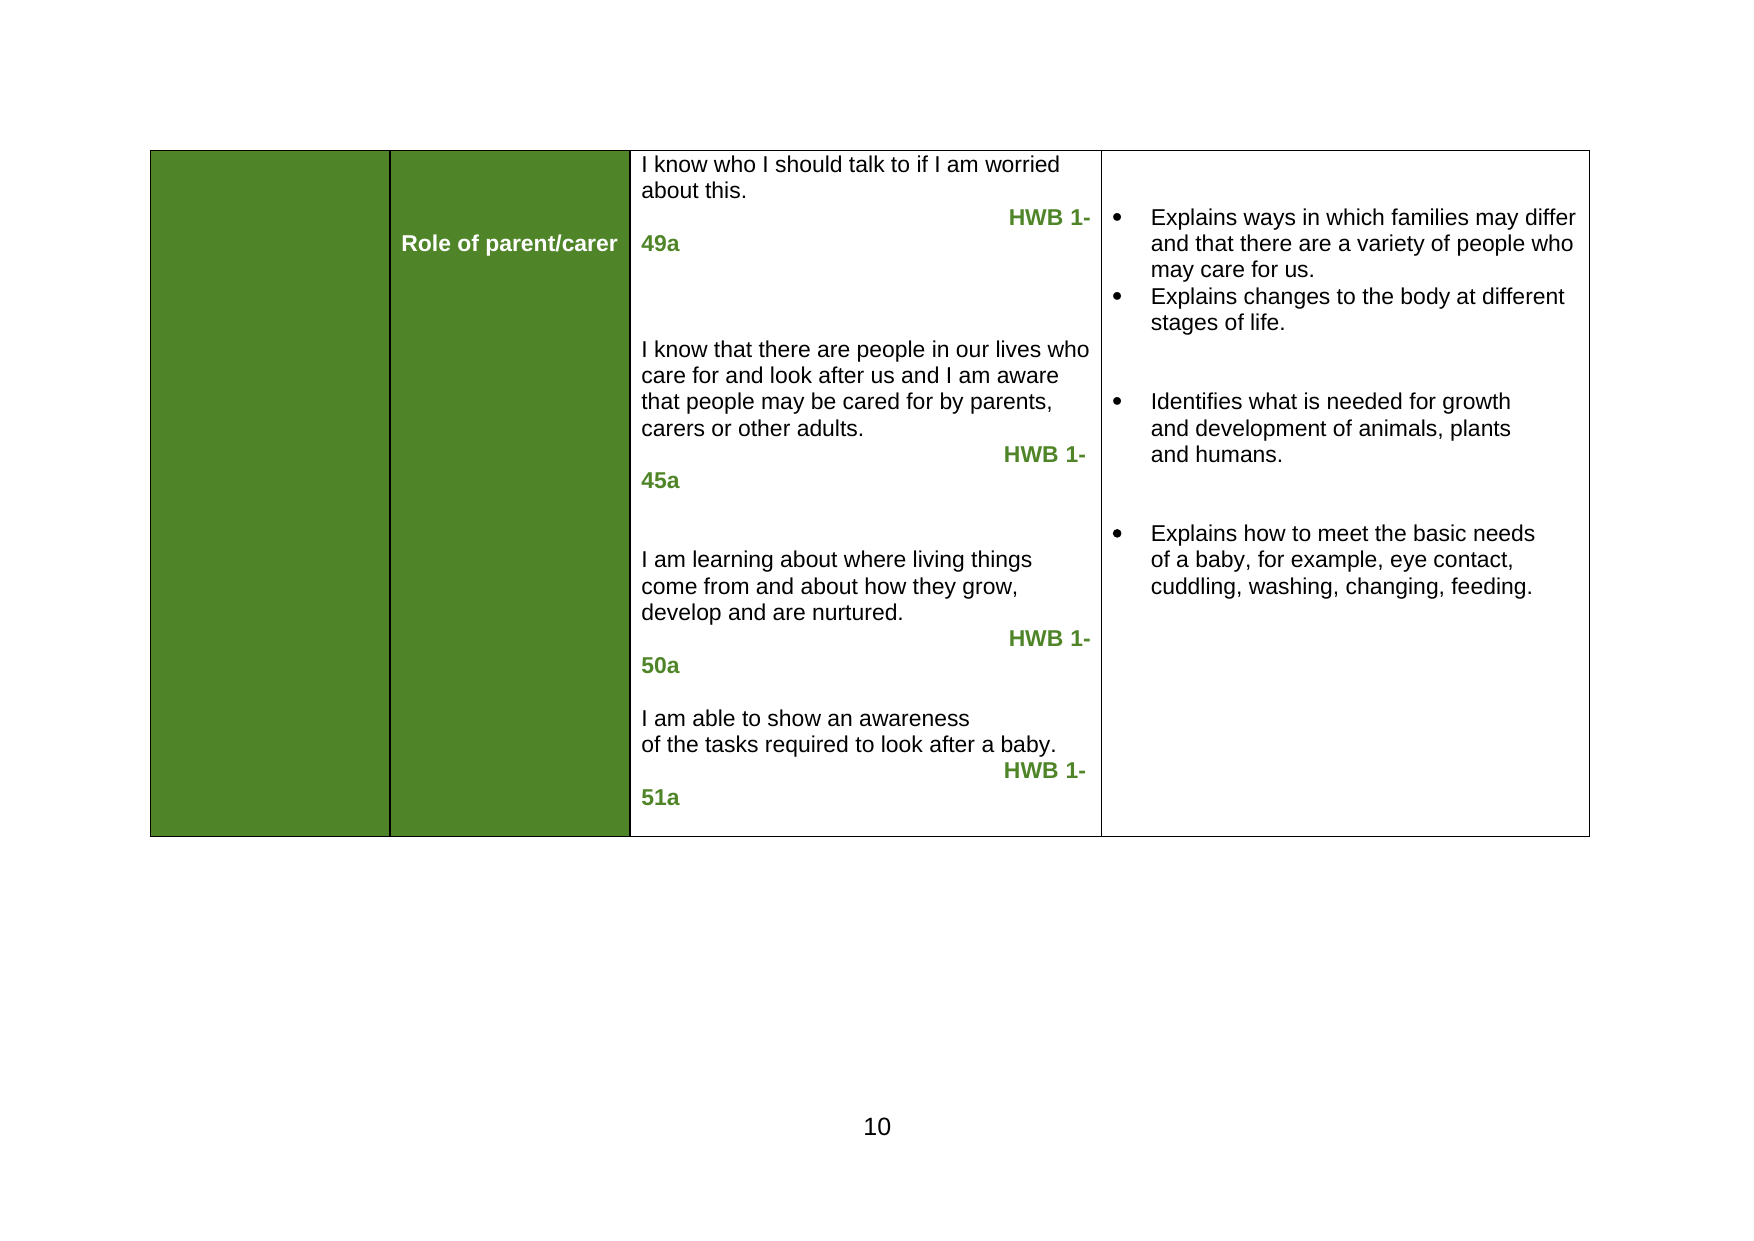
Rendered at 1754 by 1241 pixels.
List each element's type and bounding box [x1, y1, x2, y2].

table_cell [151, 151, 389, 836]
table_cell [391, 151, 629, 836]
table_cell [631, 151, 1101, 836]
table_cell [1102, 151, 1589, 836]
